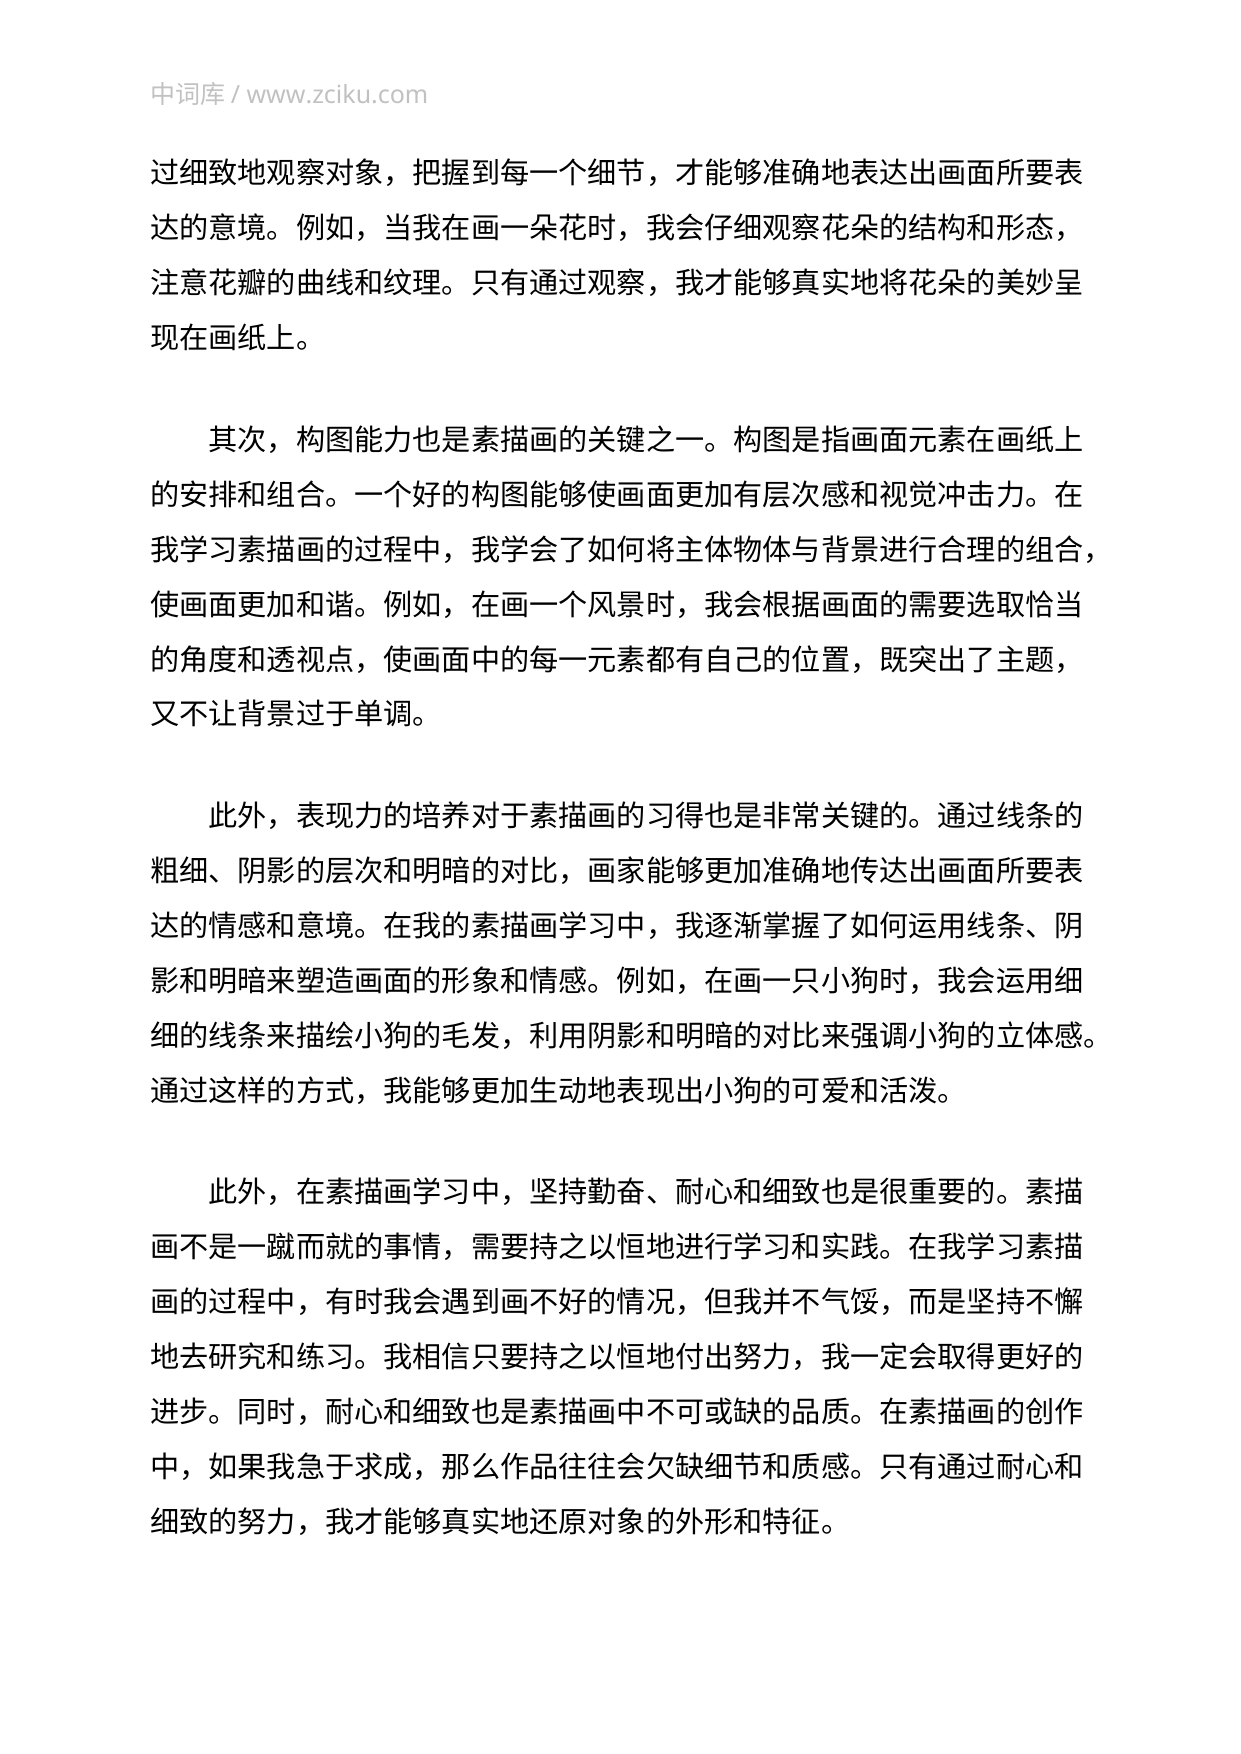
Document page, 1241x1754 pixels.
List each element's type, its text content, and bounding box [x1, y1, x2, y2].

text 此外，表现力的培养对于素描画的习得也是非常关键的。通过线条的粗细、阴影的层次和明暗的对比，画家能够更加准确地传达出画面所要表达的情感和意境。在我的素描画学习中，我逐渐掌握了如何运用线条、阴影和明暗来塑造画面的形象和情感。例如，在画一只小狗时，我会运用细细的线条来描绘小狗的毛发，利用阴影和明暗的对比来强调小狗的立体感。通过这样的方式，我能够更加生动地表现出小狗的可爱和活泼。 [150, 793, 1090, 1109]
text 其次，构图能力也是素描画的关键之一。构图是指画面元素在画纸上的安排和组合。一个好的构图能够使画面更加有层次感和视觉冲击力。在我学习素描画的过程中，我学会了如何将主体物体与背景进行合理的组合，使画面更加和谐。例如，在画一个风景时，我会根据画面的需要选取恰当的角度和透视点，使画面中的每一元素都有自己的位置，既突出了主题，又不让背景过于单调。 [150, 416, 1090, 733]
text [150, 150, 1090, 357]
text 此外，在素描画学习中，坚持勤奋、耐心和细致也是很重要的。素描画不是一蹴而就的事情，需要持之以恒地进行学习和实践。在我学习素描画的过程中，有时我会遇到画不好的情况，但我并不气馁，而是坚持不懈地去研究和练习。我相信只要持之以恒地付出努力，我一定会取得更好的进步。同时，耐心和细致也是素描画中不可或缺的品质。在素描画的创作中，如果我急于求成，那么作品往往会欠缺细节和质感。只有通过耐心和细致的努力，我才能够真实地还原对象的外形和特征。 [150, 1169, 1090, 1541]
